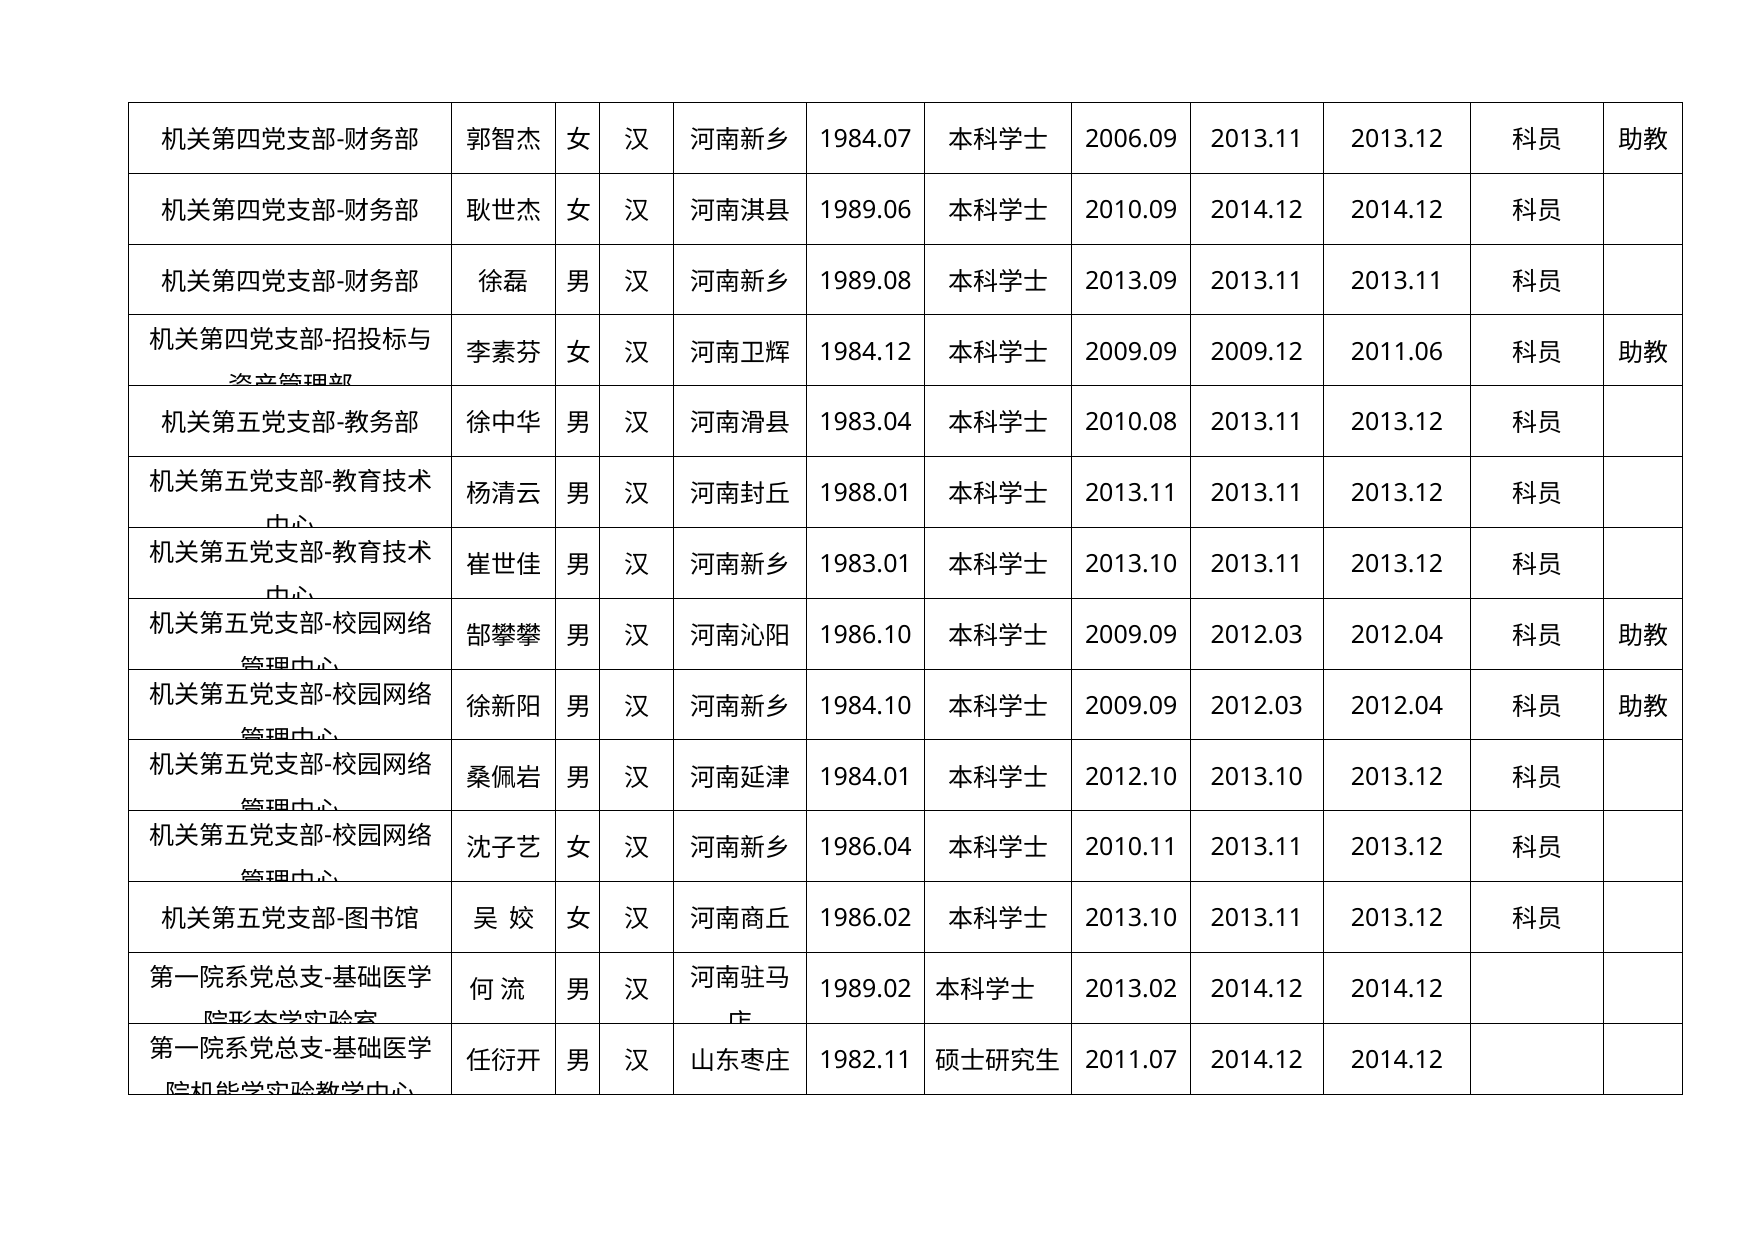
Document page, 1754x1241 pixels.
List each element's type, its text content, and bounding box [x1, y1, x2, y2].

table_cell 机关第五党支部-图书馆 [129, 882, 451, 952]
table_cell 郜攀攀 [452, 599, 555, 668]
table_cell [1604, 457, 1682, 527]
table_cell 机关第五党支部-教育技术中心 [129, 528, 451, 598]
table_cell 第一院系党总支-基础医学院机能学实验教学中心 [129, 1024, 451, 1093]
table_cell 2012.03 [1191, 670, 1323, 739]
table_cell 机关第四党支部-财务部 [129, 245, 451, 314]
table_cell 本科学士 [925, 670, 1071, 739]
table_cell 2010.11 [1072, 811, 1190, 881]
table_cell 第一院系党总支-基础医学院形态学实验室 [129, 953, 451, 1023]
table_cell 2013.12 [1324, 740, 1470, 810]
table_cell 1986.10 [807, 599, 924, 668]
table_cell 2013.10 [1072, 882, 1190, 952]
table_cell 2014.12 [1191, 953, 1323, 1023]
table_cell 河南新乡 [674, 528, 806, 598]
table_cell 山东枣庄 [674, 1024, 806, 1093]
table_cell 本科学士 [925, 740, 1071, 810]
table_cell 河南封丘 [674, 457, 806, 527]
table_cell 2013.11 [1191, 882, 1323, 952]
table_cell 1983.04 [807, 386, 924, 456]
table_cell 1984.12 [807, 315, 924, 385]
table_cell 本科学士 [925, 811, 1071, 881]
table_cell 助教 [1604, 599, 1682, 668]
table_cell 本科学士 [925, 386, 1071, 456]
table_cell 河南商丘 [674, 882, 806, 952]
table_cell 1989.08 [807, 245, 924, 314]
table_cell 本科学士 [925, 103, 1071, 173]
table_cell 2010.09 [1072, 174, 1190, 243]
table_cell 2012.10 [1072, 740, 1190, 810]
table_cell 本科学士 [925, 245, 1071, 314]
table_cell 1986.04 [807, 811, 924, 881]
table_cell 河南淇县 [674, 174, 806, 243]
table_cell 李素芬 [452, 315, 555, 385]
table_cell [1471, 953, 1603, 1023]
table_cell 2013.12 [1324, 386, 1470, 456]
table_cell 助教 [1604, 315, 1682, 385]
table_cell 科员 [1471, 599, 1603, 668]
table_cell 河南延津 [674, 740, 806, 810]
table_cell 2014.12 [1324, 1024, 1470, 1093]
table_cell 桑佩岩 [452, 740, 555, 810]
table_cell 2013.11 [1072, 457, 1190, 527]
table_cell 男 [556, 528, 599, 598]
table_cell 汉 [600, 245, 673, 314]
table_cell 本科学士 [925, 882, 1071, 952]
table_cell 1986.02 [807, 882, 924, 952]
table_cell 2012.04 [1324, 670, 1470, 739]
table_cell 2013.12 [1324, 457, 1470, 527]
table_cell 1982.11 [807, 1024, 924, 1093]
table_cell 1983.01 [807, 528, 924, 598]
table_cell [1604, 174, 1682, 243]
table_cell 男 [556, 740, 599, 810]
table_cell 男 [556, 386, 599, 456]
table_cell 河南沁阳 [674, 599, 806, 668]
table_cell 女 [556, 174, 599, 243]
table_cell 男 [556, 953, 599, 1023]
table_cell 2013.11 [1191, 528, 1323, 598]
table_cell 徐新阳 [452, 670, 555, 739]
table_cell 汉 [600, 953, 673, 1023]
table_cell 1984.10 [807, 670, 924, 739]
table_cell 2011.06 [1324, 315, 1470, 385]
table_cell 本科学士 [925, 457, 1071, 527]
table_cell 2014.12 [1191, 174, 1323, 243]
table_cell 河南滑县 [674, 386, 806, 456]
table_cell 男 [556, 670, 599, 739]
table_cell 2013.11 [1191, 811, 1323, 881]
table_cell 机关第五党支部-校园网络管理中心 [129, 599, 451, 668]
table_cell 2013.11 [1191, 103, 1323, 173]
table_cell 2009.09 [1072, 599, 1190, 668]
table_cell 科员 [1471, 882, 1603, 952]
table_cell 汉 [600, 103, 673, 173]
table_cell 机关第五党支部-校园网络管理中心 [129, 811, 451, 881]
table_cell 2014.12 [1324, 174, 1470, 243]
table_cell 男 [556, 1024, 599, 1093]
table_cell 1984.07 [807, 103, 924, 173]
table_cell 2014.12 [1324, 953, 1470, 1023]
table_cell 吴 姣 [452, 882, 555, 952]
table_cell 机关第四党支部-财务部 [129, 174, 451, 243]
table_cell 本科学士 [925, 315, 1071, 385]
table_cell 男 [556, 457, 599, 527]
table_cell 2013.12 [1324, 811, 1470, 881]
table_cell 科员 [1471, 103, 1603, 173]
table_cell 郭智杰 [452, 103, 555, 173]
table_cell 河南卫辉 [674, 315, 806, 385]
table_cell 沈子艺 [452, 811, 555, 881]
table_cell 2011.07 [1072, 1024, 1190, 1093]
table_cell 汉 [600, 882, 673, 952]
table_cell 本科学士 [925, 174, 1071, 243]
table_cell 2009.12 [1191, 315, 1323, 385]
table_cell 任衍开 [452, 1024, 555, 1093]
table_cell 机关第四党支部-财务部 [129, 103, 451, 173]
table_cell 1988.01 [807, 457, 924, 527]
table_cell [1604, 245, 1682, 314]
table_cell [1604, 740, 1682, 810]
table_cell 1989.02 [807, 953, 924, 1023]
table_cell 河南新乡 [674, 670, 806, 739]
table_cell 汉 [600, 1024, 673, 1093]
table_cell 女 [556, 315, 599, 385]
table_cell 何 流 [452, 953, 555, 1023]
table_cell 汉 [600, 457, 673, 527]
table_cell 2013.11 [1191, 386, 1323, 456]
table_cell 河南新乡 [674, 103, 806, 173]
table_cell 徐中华 [452, 386, 555, 456]
table_cell 汉 [600, 174, 673, 243]
table_cell 1984.01 [807, 740, 924, 810]
table_cell 科员 [1471, 174, 1603, 243]
table_cell 2013.11 [1191, 245, 1323, 314]
table_cell [1604, 386, 1682, 456]
table_cell 机关第五党支部-校园网络管理中心 [129, 740, 451, 810]
table_cell 2013.12 [1324, 882, 1470, 952]
table_cell 机关第五党支部-校园网络管理中心 [129, 670, 451, 739]
table_cell 男 [556, 245, 599, 314]
table_cell 河南新乡 [674, 811, 806, 881]
table_cell 2006.09 [1072, 103, 1190, 173]
table_cell 2010.08 [1072, 386, 1190, 456]
table_cell [1604, 528, 1682, 598]
table_cell 科员 [1471, 528, 1603, 598]
table_cell 汉 [600, 386, 673, 456]
table_cell [1604, 1024, 1682, 1093]
table_cell 科员 [1471, 245, 1603, 314]
table_cell 2009.09 [1072, 315, 1190, 385]
table_cell [1604, 953, 1682, 1023]
table_cell 2013.12 [1324, 103, 1470, 173]
table_cell 汉 [600, 811, 673, 881]
table_cell 2013.10 [1072, 528, 1190, 598]
table_cell 2012.04 [1324, 599, 1470, 668]
table_cell 助教 [1604, 670, 1682, 739]
table_cell 2013.09 [1072, 245, 1190, 314]
table_cell 本科学士 [925, 599, 1071, 668]
table_cell 男 [556, 599, 599, 668]
table_cell 汉 [600, 670, 673, 739]
table_cell 机关第五党支部-教育技术中心 [129, 457, 451, 527]
table_cell 科员 [1471, 386, 1603, 456]
table_cell 女 [556, 811, 599, 881]
table_cell 科员 [1471, 670, 1603, 739]
table_cell 2009.09 [1072, 670, 1190, 739]
table_cell 2013.10 [1191, 740, 1323, 810]
table_cell 汉 [600, 315, 673, 385]
table_cell 2012.03 [1191, 599, 1323, 668]
table_cell 2013.11 [1191, 457, 1323, 527]
table_cell 女 [556, 103, 599, 173]
table_cell 科员 [1471, 740, 1603, 810]
table_cell 崔世佳 [452, 528, 555, 598]
table_cell 机关第四党支部-招投标与资产管理部 [129, 315, 451, 385]
table_cell 2013.11 [1324, 245, 1470, 314]
table_cell 2014.12 [1191, 1024, 1323, 1093]
table_cell 2013.12 [1324, 528, 1470, 598]
table_cell 硕士研究生 [925, 1024, 1071, 1093]
table_cell 本科学士 [925, 528, 1071, 598]
table_cell 科员 [1471, 457, 1603, 527]
table_cell 科员 [1471, 811, 1603, 881]
table_cell 2013.02 [1072, 953, 1190, 1023]
table_cell 河南驻马店 [674, 953, 806, 1023]
table_cell 科员 [1471, 315, 1603, 385]
table_cell 杨清云 [452, 457, 555, 527]
table_cell 本科学士 [925, 953, 1071, 1023]
table_cell [1604, 882, 1682, 952]
table_cell [1604, 811, 1682, 881]
table_cell 机关第五党支部-教务部 [129, 386, 451, 456]
table_cell 助教 [1604, 103, 1682, 173]
table_cell 汉 [600, 740, 673, 810]
table_cell 徐磊 [452, 245, 555, 314]
table_cell 耿世杰 [452, 174, 555, 243]
table_cell 汉 [600, 528, 673, 598]
table_cell [1471, 1024, 1603, 1093]
table_cell 1989.06 [807, 174, 924, 243]
table_cell 汉 [600, 599, 673, 668]
table_cell 女 [556, 882, 599, 952]
table_cell 河南新乡 [674, 245, 806, 314]
